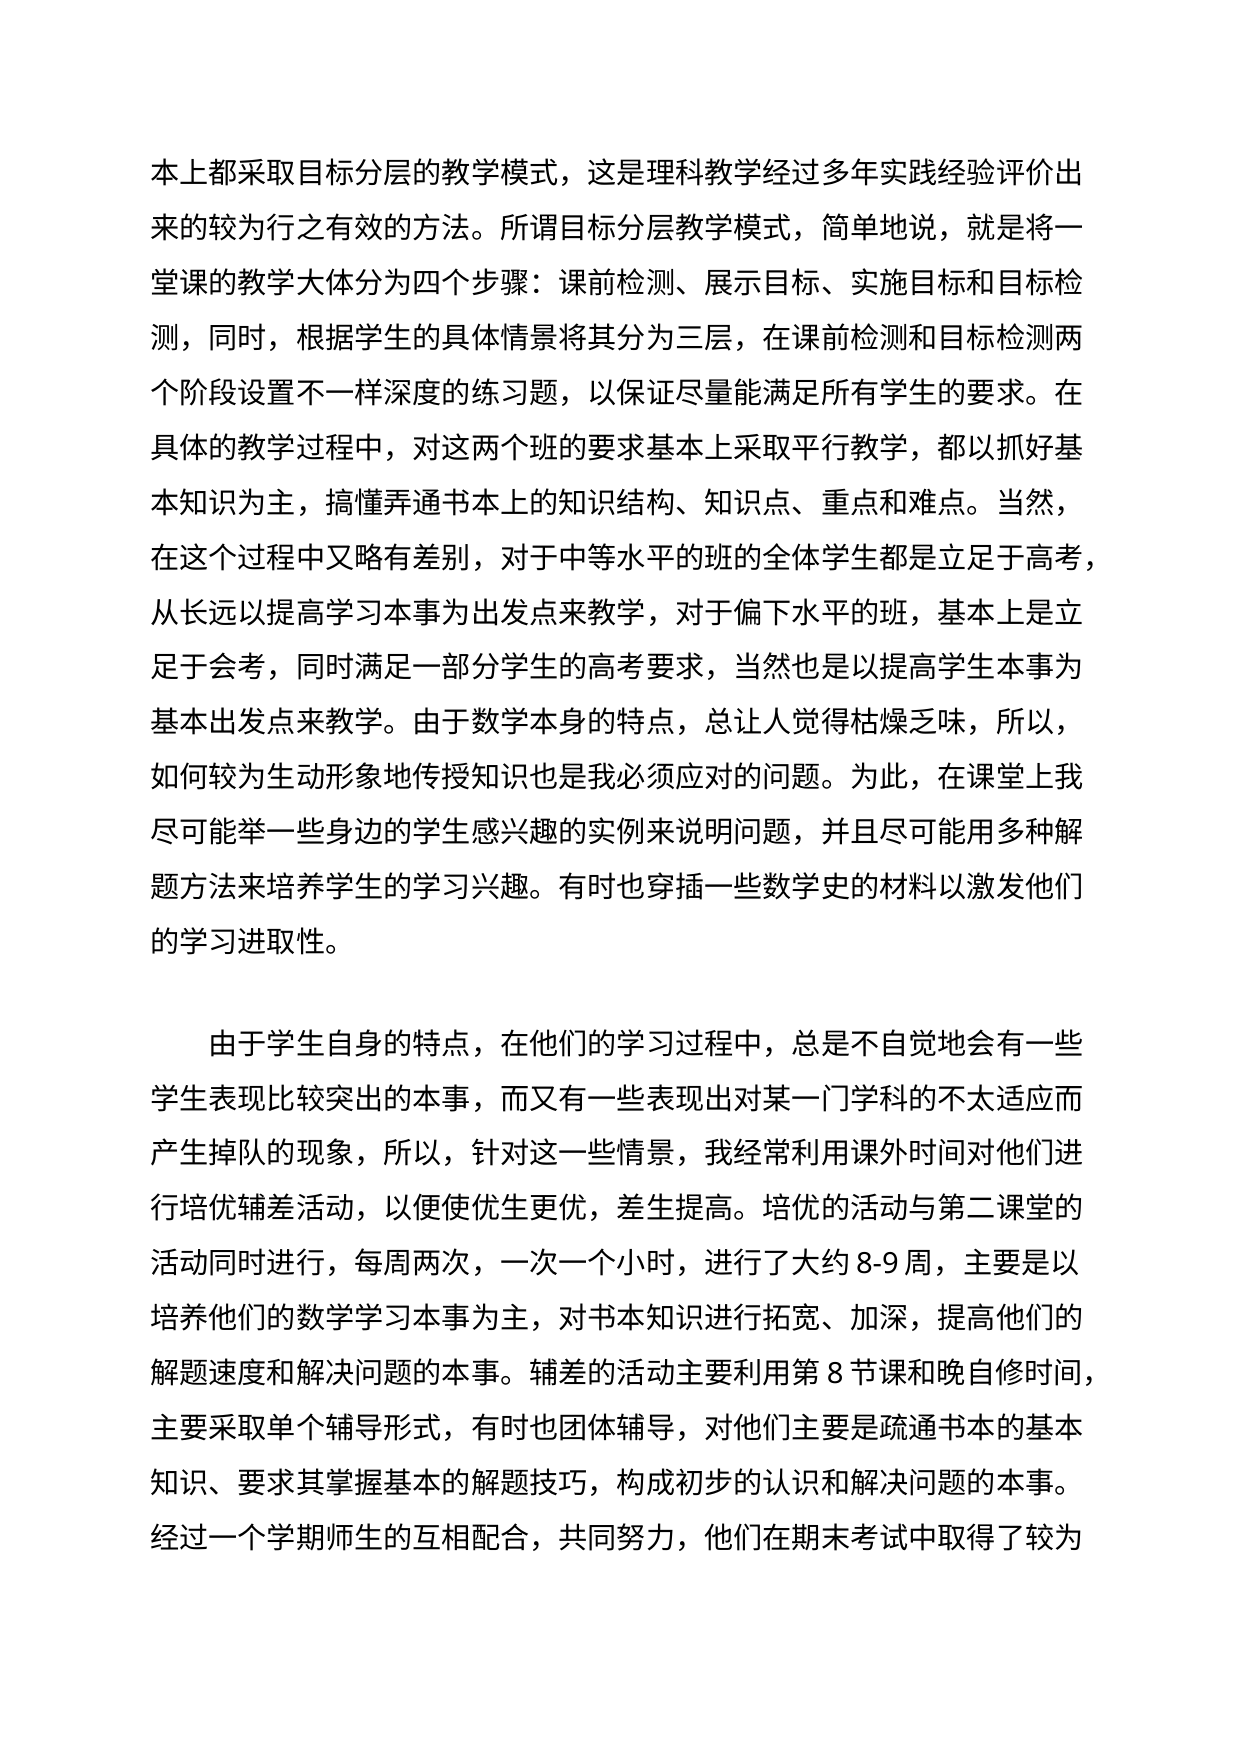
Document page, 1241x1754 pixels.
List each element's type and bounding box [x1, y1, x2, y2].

text [150, 1020, 1090, 1557]
text [150, 150, 1090, 961]
